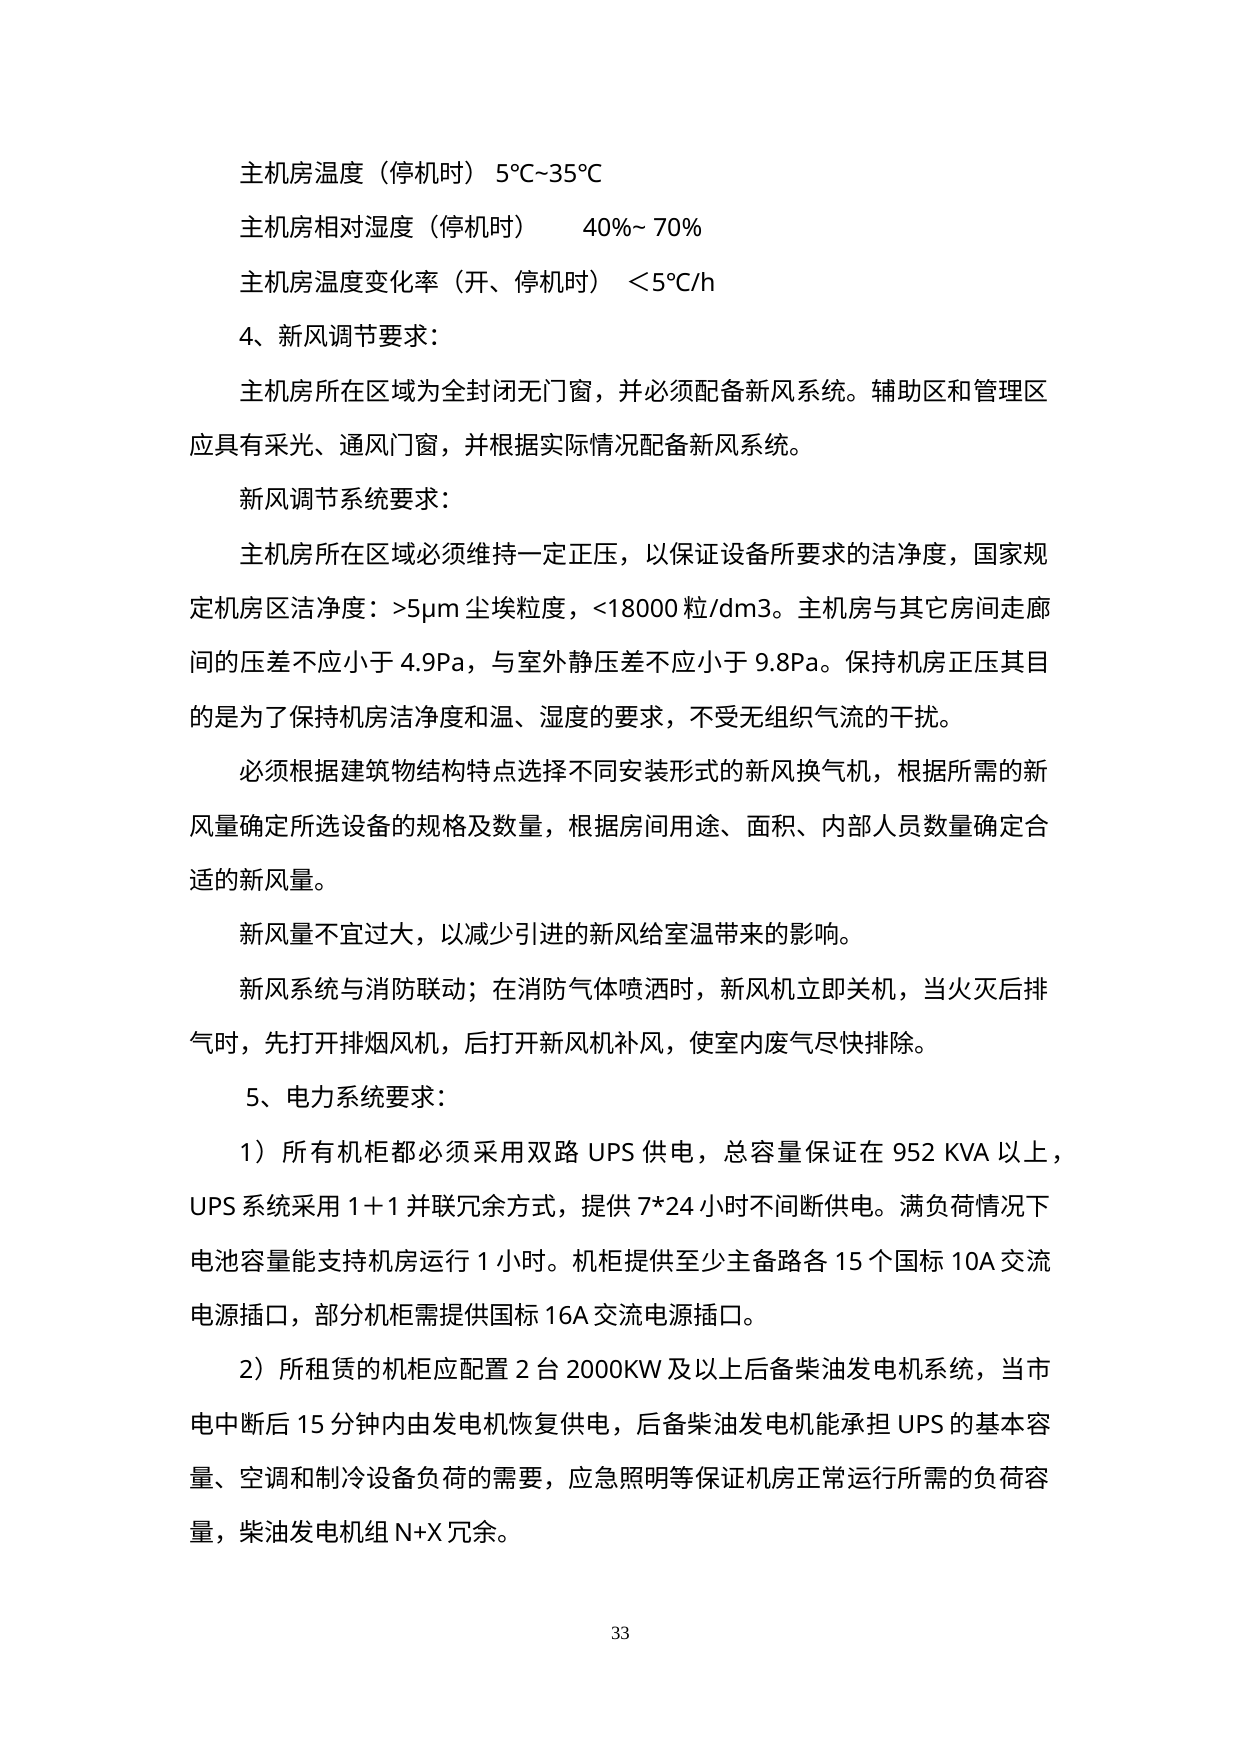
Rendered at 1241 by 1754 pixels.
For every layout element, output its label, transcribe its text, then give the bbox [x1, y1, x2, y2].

text 新风量不宜过大，以减少引进的新风给室温带来的影响。 [189, 915, 1051, 951]
text 4、新风调节要求： [189, 317, 1051, 353]
text 新风调节系统要求： [189, 480, 1051, 516]
text 新风系统与消防联动；在消防气体喷洒时，新风机立即关机，当火灭后排气时，先打开排烟风机，后打开新风机补风，使室内废气尽快排除。 [189, 969, 1051, 1060]
text 主机房温度（停机时） 5℃~35℃ [189, 153, 1051, 190]
text 主机房所在区域必须维持一定正压，以保证设备所要求的洁净度，国家规定机房区洁净度：>5μm尘埃粒度，<18000粒/dm3。主机房与其它房间走廊间的压差不应小于4.9Pa，与室外静压差不应小于9.8Pa。保持机房正压其目的是为了保持机房洁净度和温、湿度的要求，不受无组织气流的干扰。 [189, 534, 1051, 733]
text 必须根据建筑物结构特点选择不同安装形式的新风换气机，根据所需的新风量确定所选设备的规格及数量，根据房间用途、面积、内部人员数量确定合适的新风量。 [189, 752, 1051, 897]
text 主机房温度变化率（开、停机时） ＜5℃/h [189, 262, 1051, 298]
text 5、电力系统要求： [189, 1078, 1051, 1114]
text 主机房所在区域为全封闭无门窗，并必须配备新风系统。辅助区和管理区应具有采光、通风门窗，并根据实际情况配备新风系统。 [189, 371, 1051, 462]
text 主机房相对湿度（停机时） 40%~ 70% [189, 208, 1051, 244]
text 1）所有机柜都必须采用双路UPS供电，总容量保证在952 KVA以上，UPS系统采用1＋1并联冗余方式，提供7*24小时不间断供电。满负荷情况下电池容量能支持机房运行1小时。机柜提供至少主备路各15个国标10A交流电源插口，部分机柜需提供国标16A交流电源插口。 [189, 1132, 1051, 1332]
text 2）所租赁的机柜应配置2台2000KW及以上后备柴油发电机系统，当市电中断后15分钟内由发电机恢复供电，后备柴油发电机能承担UPS的基本容量、空调和制冷设备负荷的需要，应急照明等保证机房正常运行所需的负荷容量，柴油发电机组N+X冗余。 [189, 1350, 1051, 1549]
